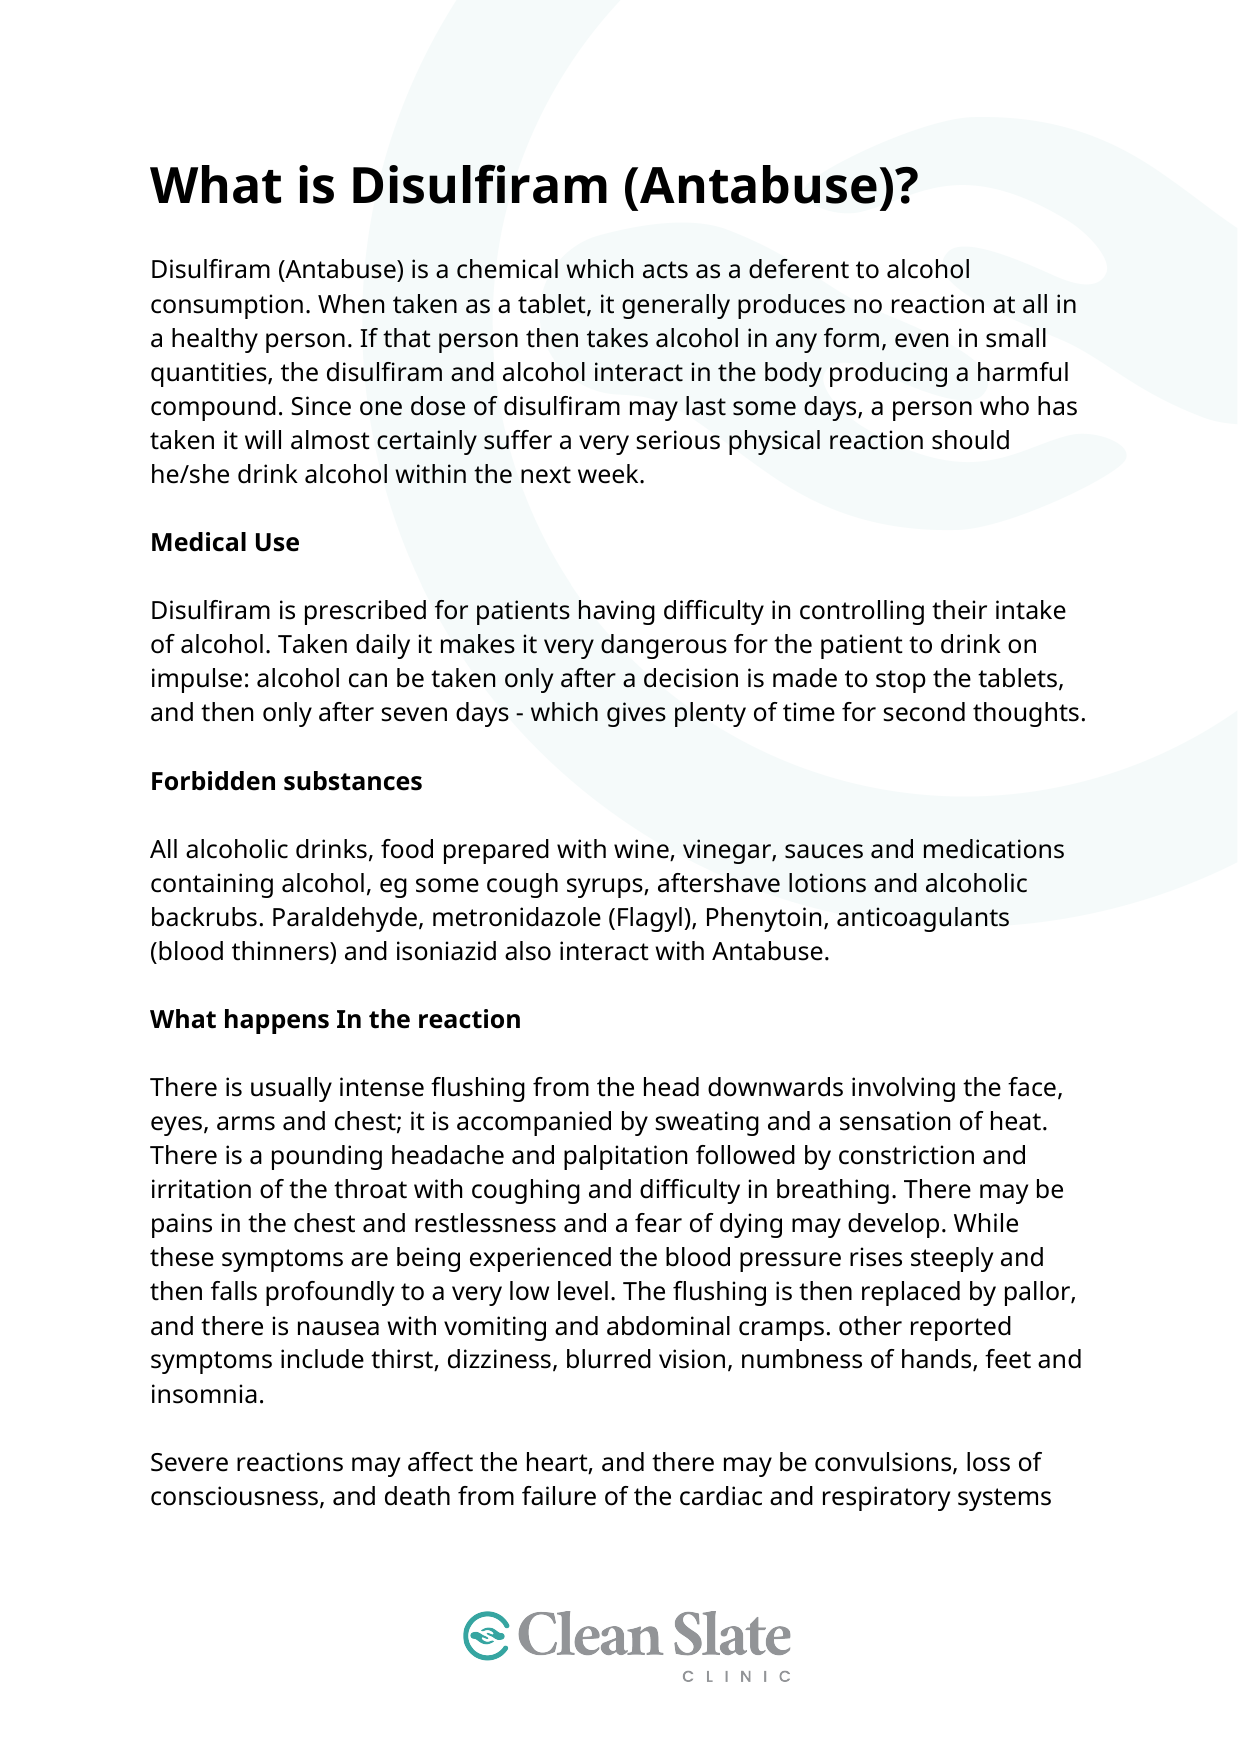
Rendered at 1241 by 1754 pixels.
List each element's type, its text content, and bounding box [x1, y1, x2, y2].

picture [0, 0, 1238, 1754]
text Disulfiram (Antabuse) is a chemical which acts as a deferent to alcohol consumption. When taken as a tablet, it generally produces no reaction at all in a healthy person. If that person then takes alcohol in any form, even in small quantities, the disulfiram and alcohol interact in the body producing a harmful compound. Since one dose of disulfiram may last some days, a person who has taken it will almost certainly suffer a very serious physical reaction should he/she drink alcohol within the next week. [150, 252, 1090, 491]
text What is Disulfiram (Antabuse)? [150, 150, 1090, 218]
text There is usually intense flushing from the head downwards involving the face, eyes, arms and chest; it is accompanied by sweating and a sensation of heat. There is a pounding headache and palpitation followed by constriction and irritation of the throat with coughing and difficulty in breathing. There may be pains in the chest and restlessness and a fear of dying may develop. While these symptoms are being experienced the blood pressure rises steeply and then falls profoundly to a very low level. The flushing is then replaced by pallor, and there is nausea with vomiting and abdominal cramps. other reported symptoms include thirst, dizziness, blurred vision, numbness of hands, feet and insomnia. [150, 1070, 1090, 1410]
text What happens In the reaction [150, 1002, 1090, 1036]
text Severe reactions may affect the heart, and there may be convulsions, loss of consciousness, and death from failure of the cardiac and respiratory systems [150, 1444, 1090, 1512]
text Medical Use [150, 525, 1090, 559]
text Disulfiram is prescribed for patients having difficulty in controlling their intake of alcohol. Taken daily it makes it very dangerous for the patient to drink on impulse: alcohol can be taken only after a decision is made to stop the tablets, and then only after seven days - which gives plenty of time for second thoughts. [150, 593, 1090, 729]
text All alcoholic drinks, food prepared with wine, vinegar, sauces and medications containing alcohol, eg some cough syrups, aftershave lotions and alcoholic backrubs. Paraldehyde, metronidazole (Flagyl), Phenytoin, anticoagulants (blood thinners) and isoniazid also interact with Antabuse. [150, 831, 1090, 967]
text Forbidden substances [150, 763, 1090, 797]
